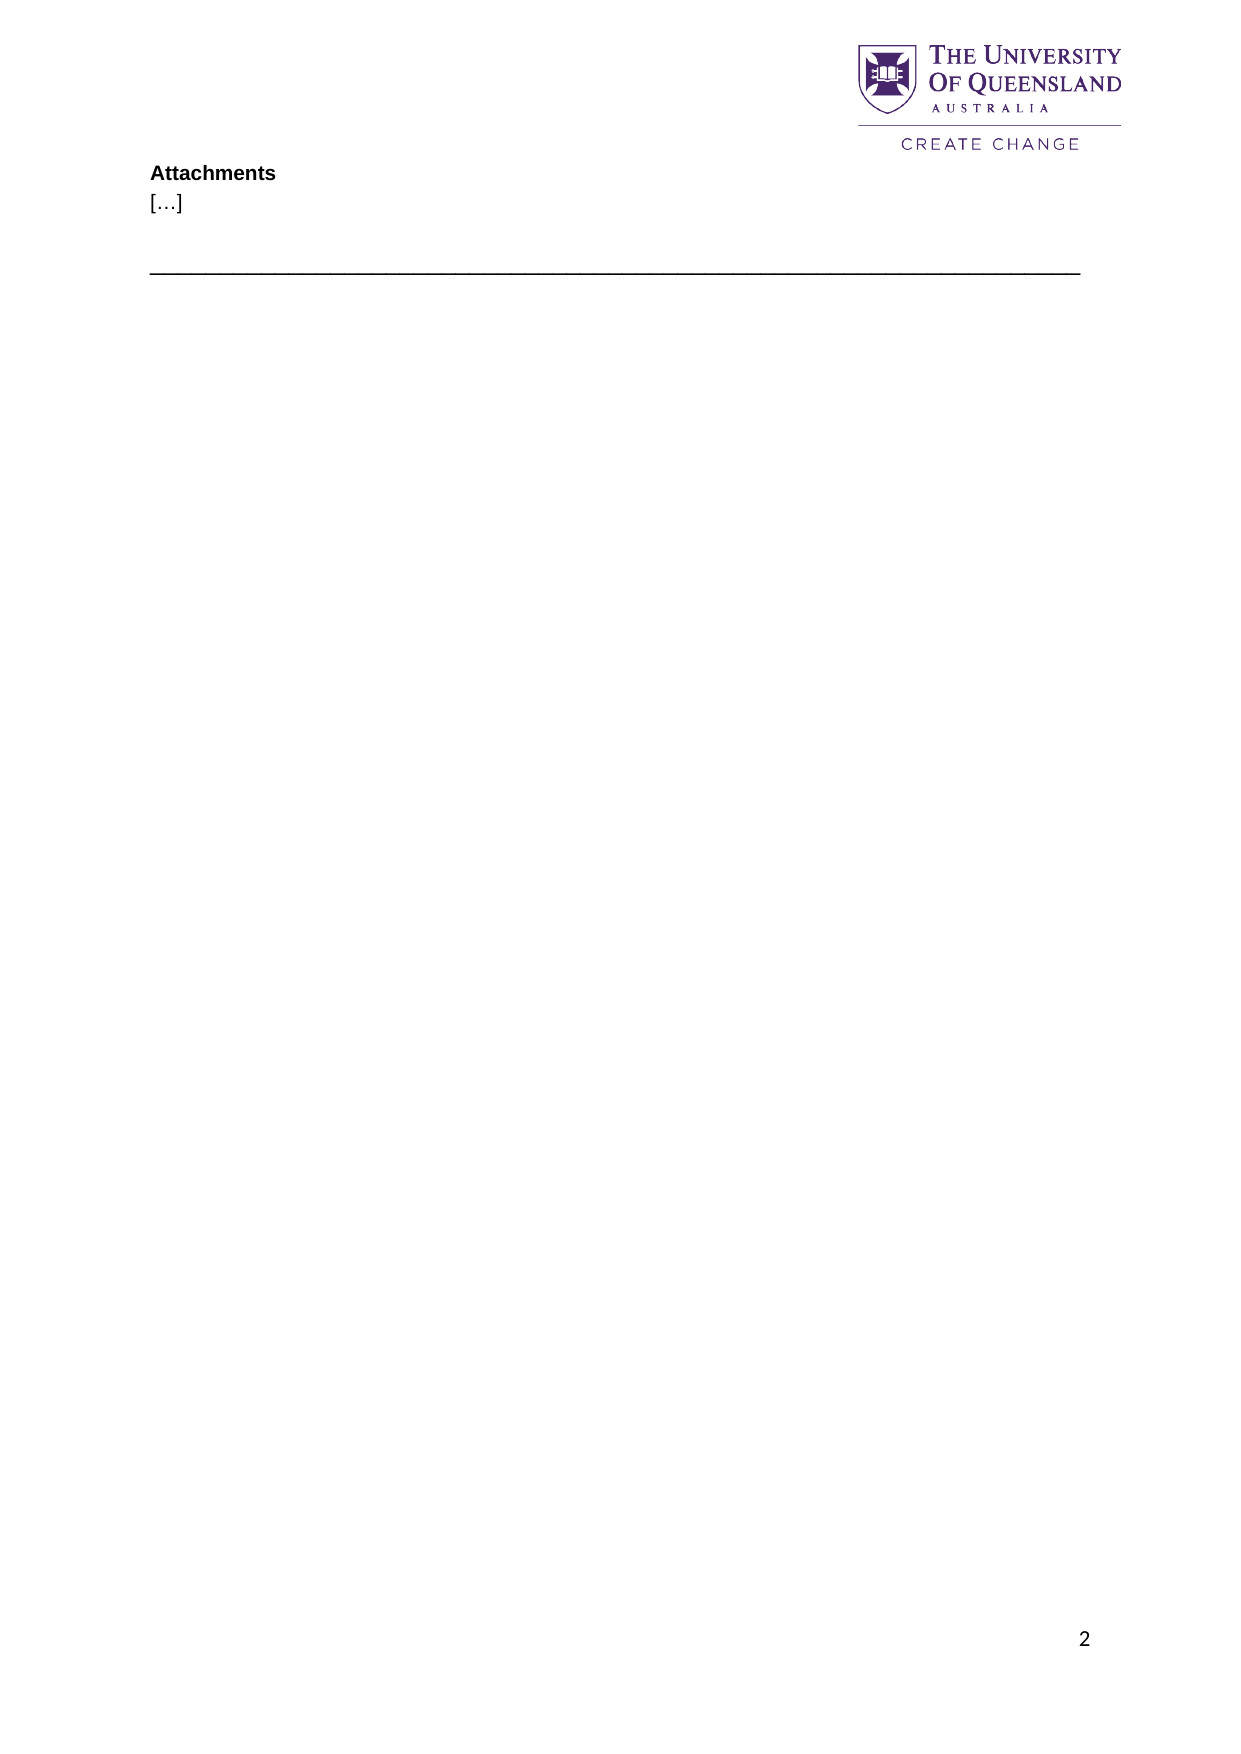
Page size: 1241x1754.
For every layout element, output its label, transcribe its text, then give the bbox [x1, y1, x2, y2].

text ___________________________________________________________________ [150, 247, 1090, 276]
text […] [150, 189, 1090, 213]
text Attachments [150, 161, 1090, 185]
picture [856, 43, 1122, 153]
